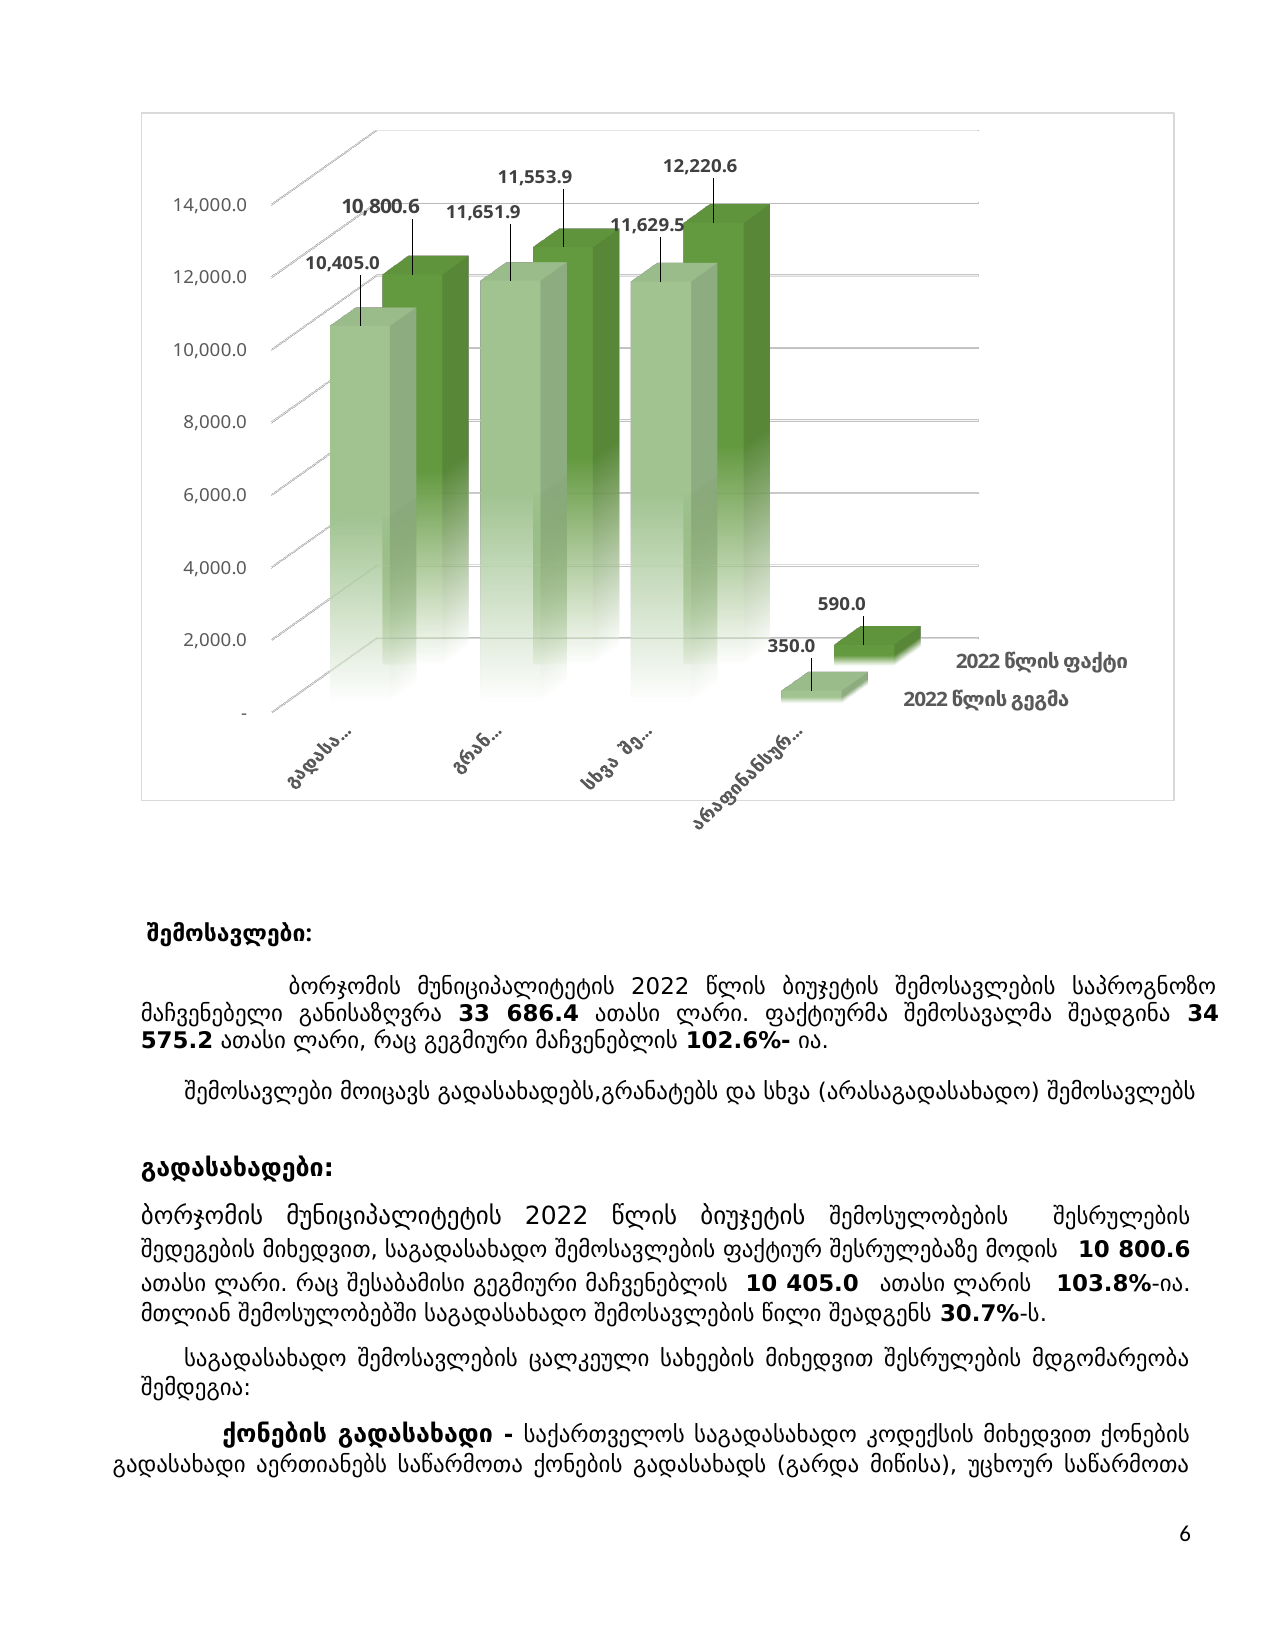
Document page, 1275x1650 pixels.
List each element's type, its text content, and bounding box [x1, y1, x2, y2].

text გადასახადები: [112, 1153, 1191, 1182]
text შემოსავლები მოიცავს გადასახადებს,გრანატებს და სხვა (არასაგადასახადო) შემოსავლებს [141, 1078, 1219, 1105]
text ბორჯომის მუნიციპალიტეტის 2022 წლის ბიუჯეტის შემოსულობების შესრულების შედეგების მიხედვით, საგადასახადო შემოსავლების ფაქტიურ შესრულებაზე მოდის 10 800.6 ათასი ლარი. რაც შესაბამისი გეგმიური მაჩვენებლის 10 405.0 ათასი ლარის 103.8%-ია. მთლიან შემოსულობებში საგადასახადო შემოსავლების წილი შეადგენს 30.7%-ს. [141, 1201, 1191, 1327]
text ბორჯომის მუნიციპალიტეტის 2022 წლის ბიუჯეტის შემოსავლების საპროგნოზო მაჩვენებელი განისაზღვრა 33 686.4 ათასი ლარი. ფაქტიურმა შემოსავალმა შეადგინა 34 575.2 ათასი ლარი, რაც გეგმიური მაჩვენებლის 102.6%- ია. [141, 973, 1219, 1053]
text საგადასახადო შემოსავლების ცალკეული სახეების მიხედვით შესრულების მდგომარეობა შემდეგია: [141, 1346, 1191, 1401]
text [112, 1420, 1191, 1478]
text შემოსავლები: [141, 917, 1219, 948]
